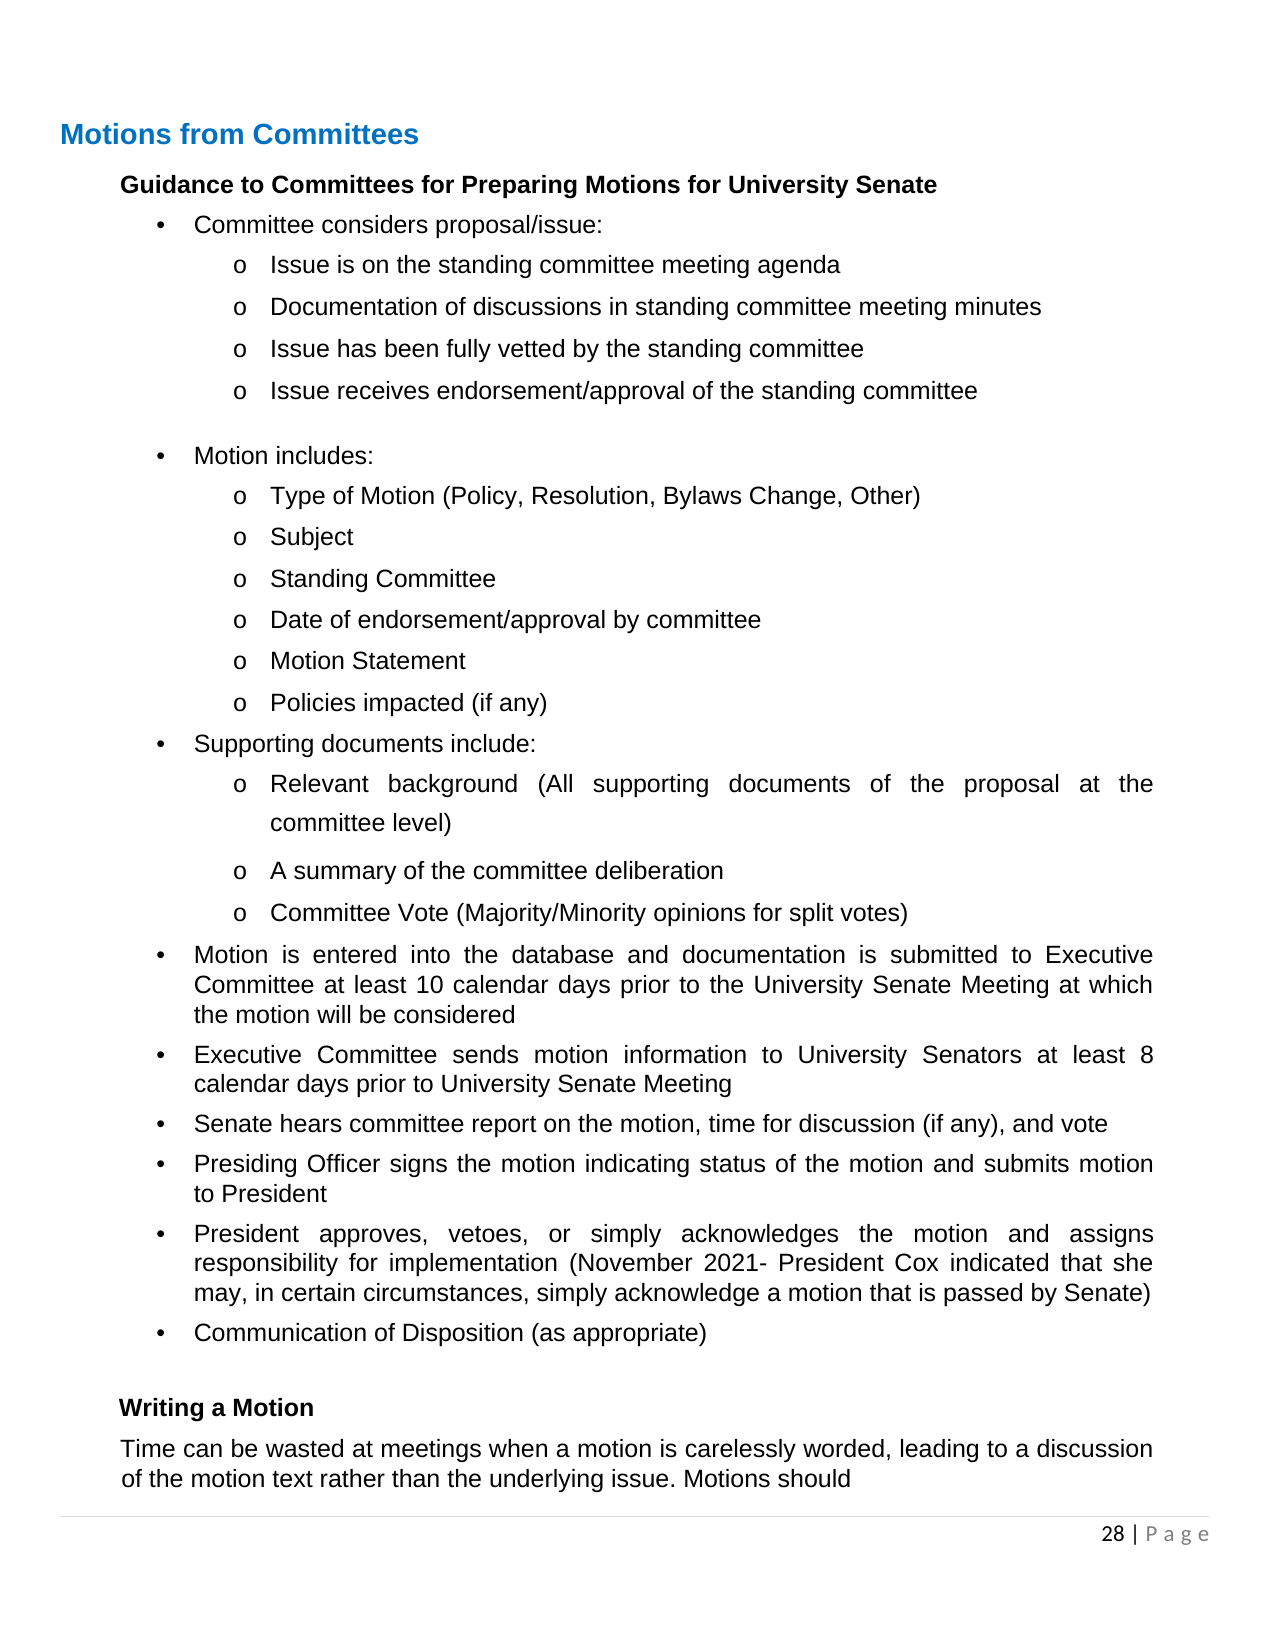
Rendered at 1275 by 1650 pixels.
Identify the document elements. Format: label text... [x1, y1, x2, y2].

list Standing Committee [232, 563, 1155, 594]
list Committee considers proposal/issue: [156, 210, 1155, 238]
list President approves, vetoes, or simply acknowledges the motion and assigns responsibility for implementation (November 2021- President Cox indicated that she may, in certain circumstances, simply acknowledge a motion that is passed by Senate) [156, 1219, 1155, 1307]
list Issue has been fully vetted by the standing committee [232, 334, 1155, 365]
list Documentation of discussions in standing committee meeting minutes [232, 292, 1155, 323]
list Date of endorsement/approval by committee [232, 605, 1155, 636]
text Motions from Committees [60, 117, 1209, 151]
text Time can be wasted at meetings when a motion is carelessly worded, leading to a discussion of the motion text rather than the underlying issue. Motions should [120, 1434, 1156, 1492]
list Committee Vote (Majority/Minority opinions for split votes) [232, 898, 1155, 929]
list Senate hears committee report on the motion, time for discussion (if any), and vote [156, 1109, 1155, 1138]
text Guidance to Committees for Preparing Motions for University Senate [120, 170, 1155, 198]
list Motion includes: [156, 441, 1155, 469]
list Presiding Officer signs the motion indicating status of the motion and submits motion to President [156, 1149, 1155, 1208]
list Type of Motion (Policy, Resolution, Bylaws Change, Other) [232, 481, 1155, 512]
list Supporting documents include: [156, 729, 1155, 758]
list Relevant background (All supporting documents of the proposal at the committee level) [232, 769, 1155, 837]
list Motion Statement [232, 646, 1155, 677]
list A summary of the committee deliberation [232, 856, 1155, 887]
text Writing a Motion [118, 1393, 1209, 1422]
list Subject [232, 522, 1155, 553]
list Motion is entered into the database and documentation is submitted to Executive Committee at least 10 calendar days prior to the University Senate Meeting at which the motion will be considered [156, 941, 1155, 1028]
list Issue receives endorsement/approval of the standing committee [232, 376, 1155, 407]
list Communication of Disposition (as appropriate) [156, 1318, 1155, 1347]
list Executive Committee sends motion information to University Senators at least 8 calendar days prior to University Senate Meeting [156, 1040, 1155, 1098]
list Issue is on the standing committee meeting agenda [232, 250, 1155, 281]
list Policies impacted (if any) [232, 688, 1155, 718]
